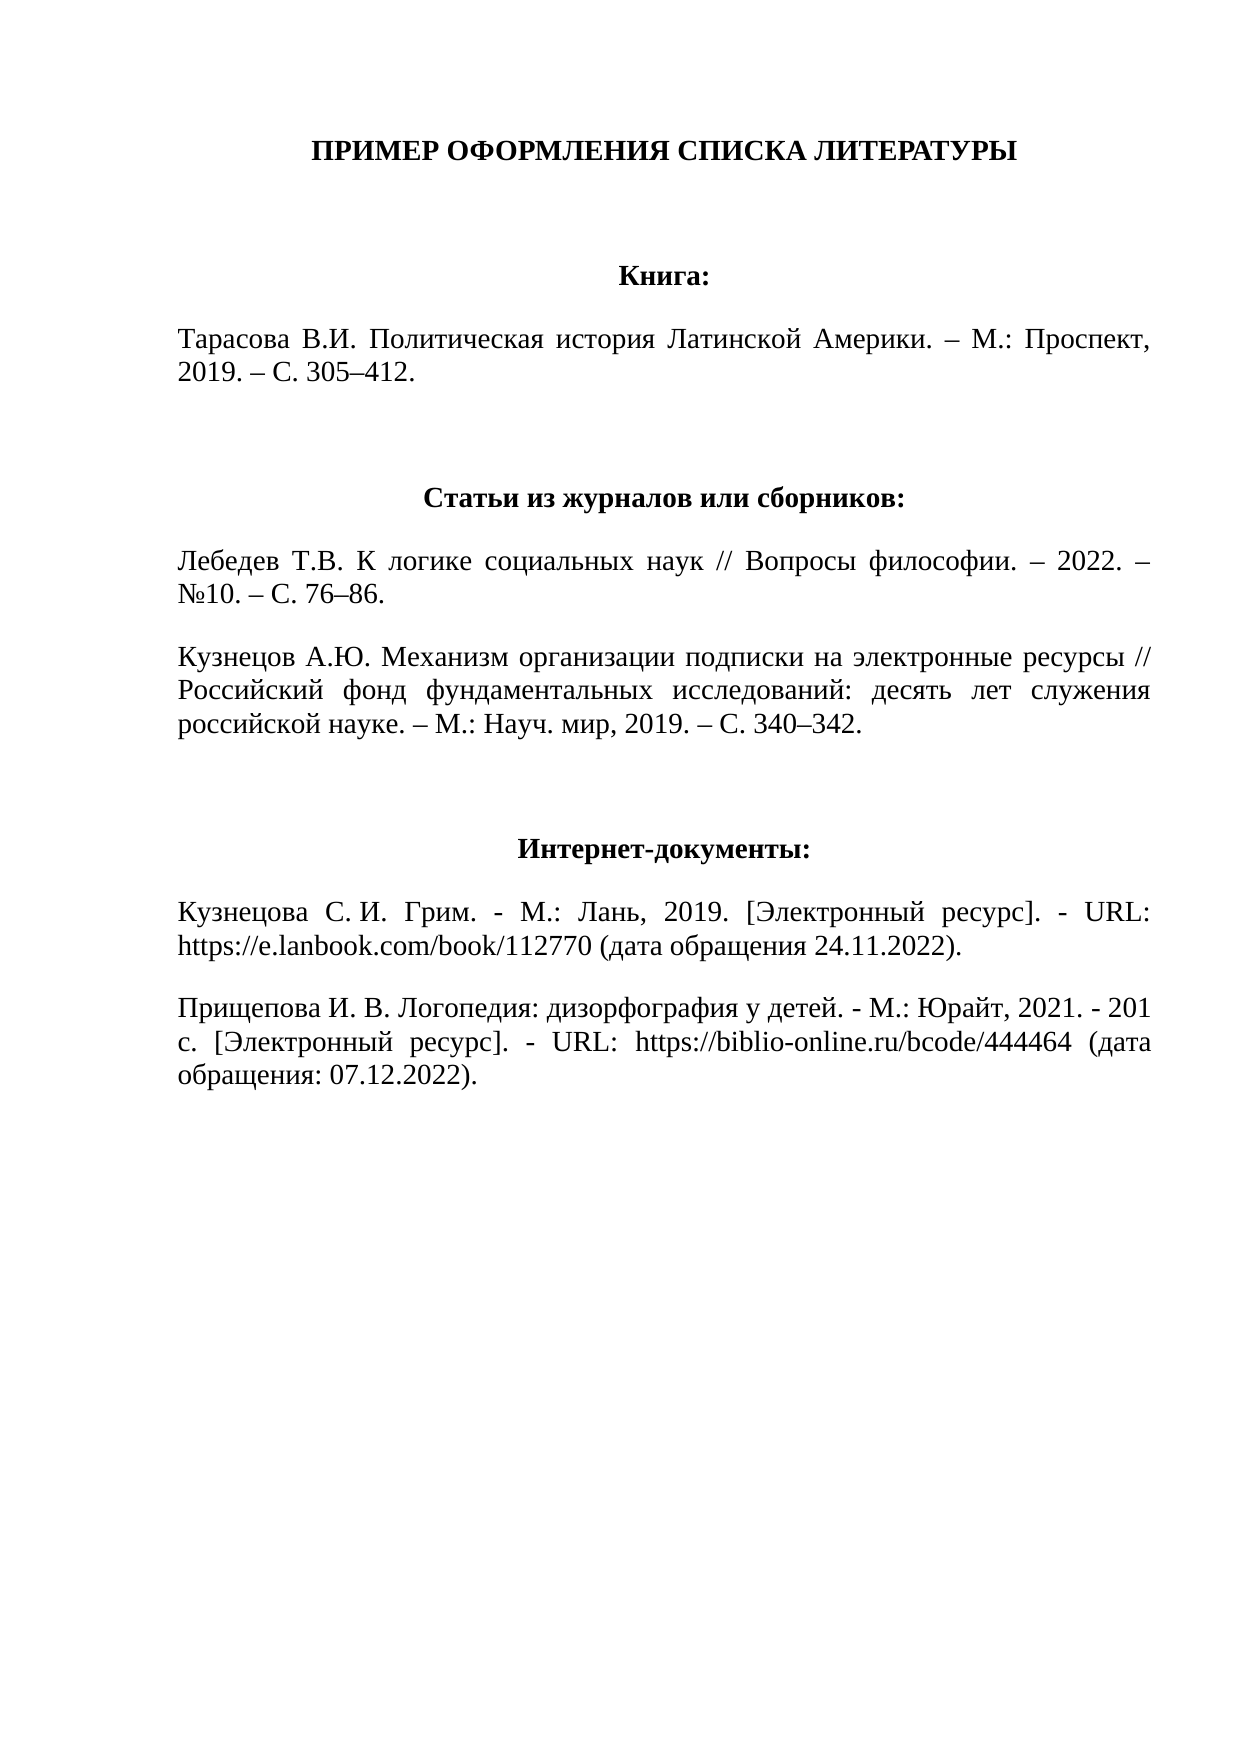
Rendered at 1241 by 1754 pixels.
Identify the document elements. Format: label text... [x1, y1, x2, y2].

text Лебедев Т.В. К логике социальных наук // Вопросы философии. – 2022. – №10. – С. 76–86. [177, 543, 1152, 610]
text Статьи из журналов или сборников: [177, 480, 1152, 513]
text Прищепова И. В. Логопедия: дизорфография у детей. - М.: Юрайт, 2021. - 201 с. [Электронный ресурс]. - URL: https://biblio-online.ru/bcode/444464 (дата обращения: 07.12.2022). [177, 990, 1152, 1091]
text Интернет-документы: [177, 831, 1152, 865]
text Кузнецова С. И. Грим. - М.: Лань, 2019. [Электронный ресурс]. - URL: https://e.lanbook.com/book/112770 (дата обращения 24.11.2022). [177, 894, 1152, 961]
text ПРИМЕР ОФОРМЛЕНИЯ СПИСКА ЛИТЕРАТУРЫ [177, 133, 1152, 166]
text Кузнецов А.Ю. Механизм организации подписки на электронные ресурсы // Российский фонд фундаментальных исследований: десять лет служения российской науке. – М.: Науч. мир, 2019. – С. 340–342. [177, 639, 1152, 739]
text Тарасова В.И. Политическая история Латинской Америки. – М.: Проспект, 2019. – С. 305–412. [177, 321, 1152, 388]
text Книга: [177, 258, 1152, 292]
